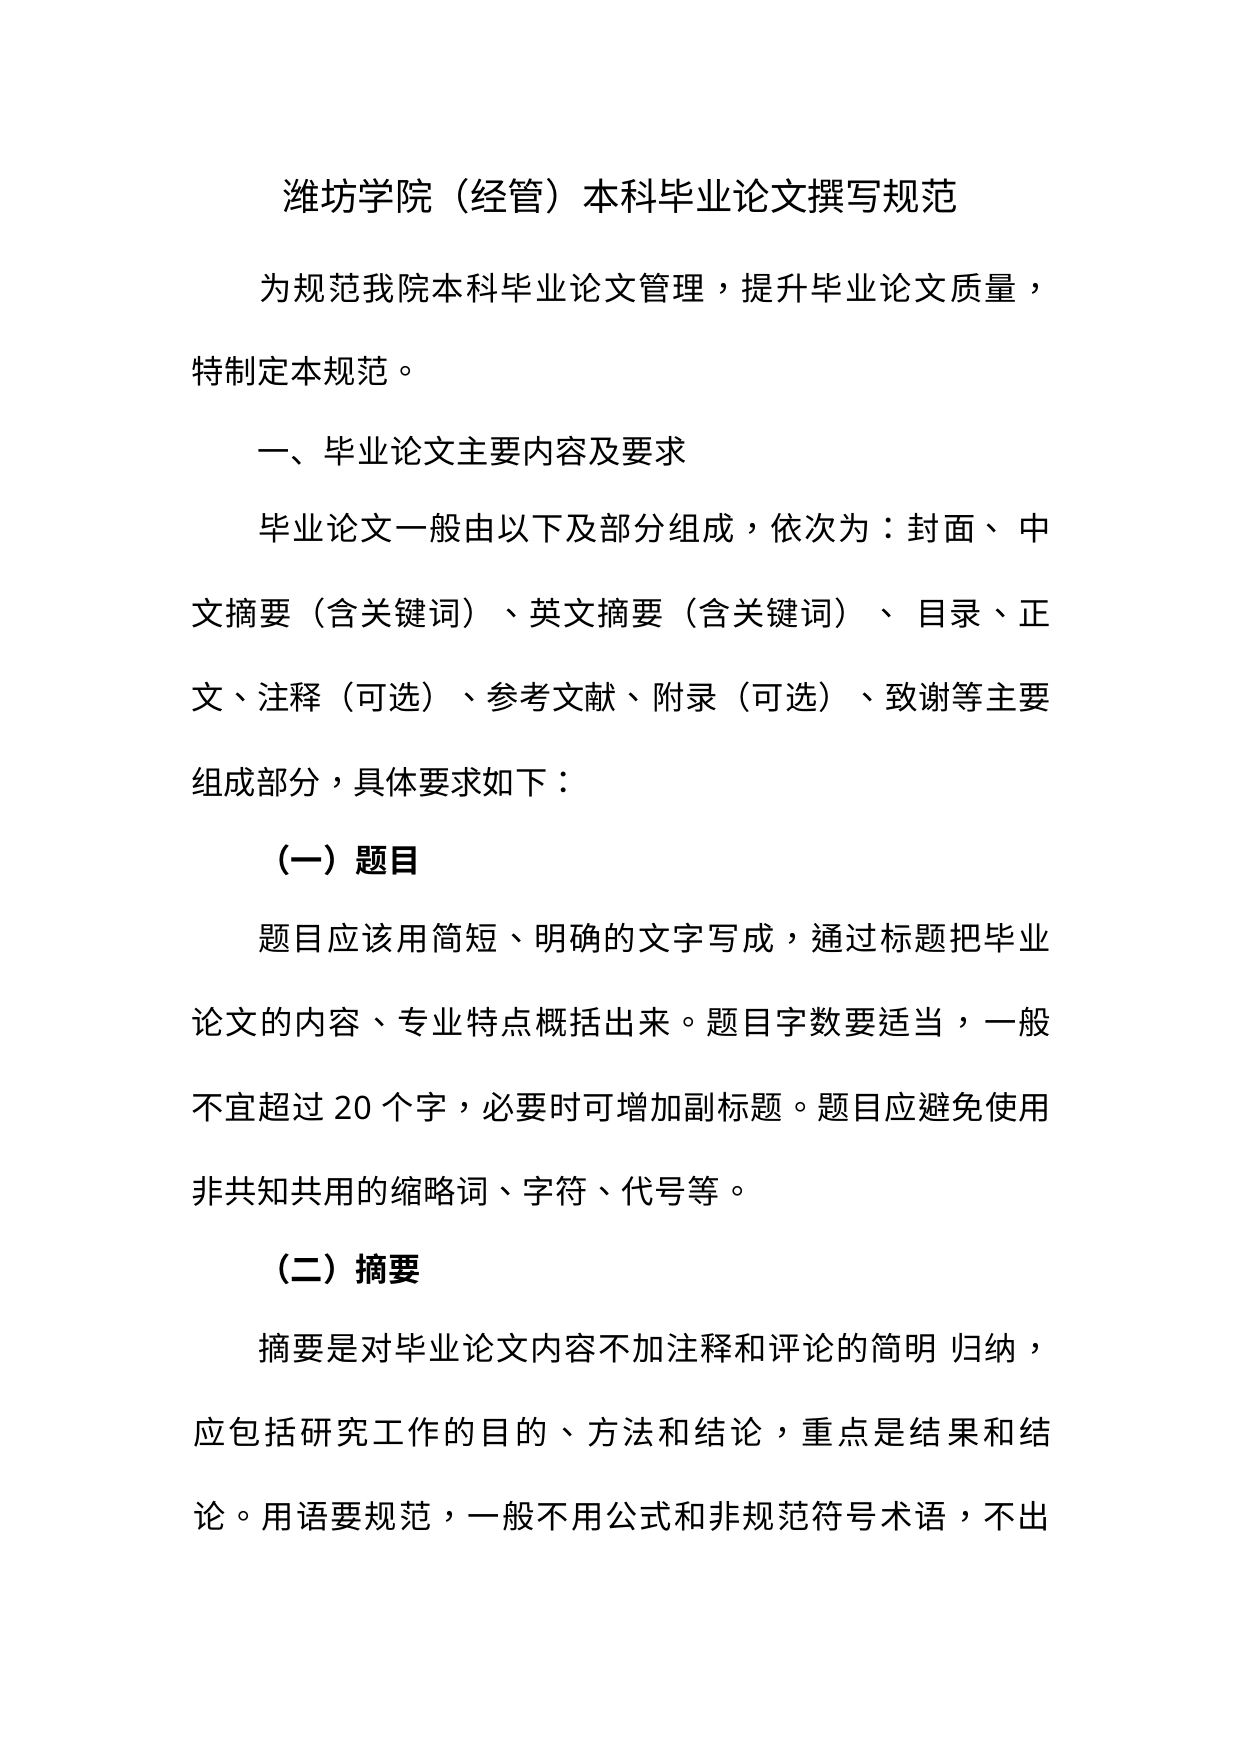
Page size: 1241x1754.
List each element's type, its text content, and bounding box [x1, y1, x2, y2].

text 毕业论文一般由以下及部分组成，依次为：封面、 中文摘要（含关键词）、英文摘要（含关键词）、 目录、正文、注释（可选）、参考文献、附录（可选）、致谢等主要组成部分，具体要求如下： [191, 496, 1051, 814]
text 一、毕业论文主要内容及要求 [257, 417, 1053, 482]
text （一）题目 [258, 827, 1053, 892]
text 潍坊学院（经管）本科毕业论文撰写规范 [187, 162, 1053, 227]
text 题目应该用简短、明确的文字写成，通过标题把毕业论文的内容、专业特点概括出来。题目字数要适当，一般不宜超过 20 个字，必要时可增加副标题。题目应避免使用非共知共用的缩略词、字符、代号等。 [191, 905, 1051, 1224]
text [193, 1315, 1051, 1549]
text 为规范我院本科毕业论文管理，提升毕业论文质量，特制定本规范。 [192, 254, 1051, 403]
text （二）摘要 [258, 1237, 1053, 1302]
